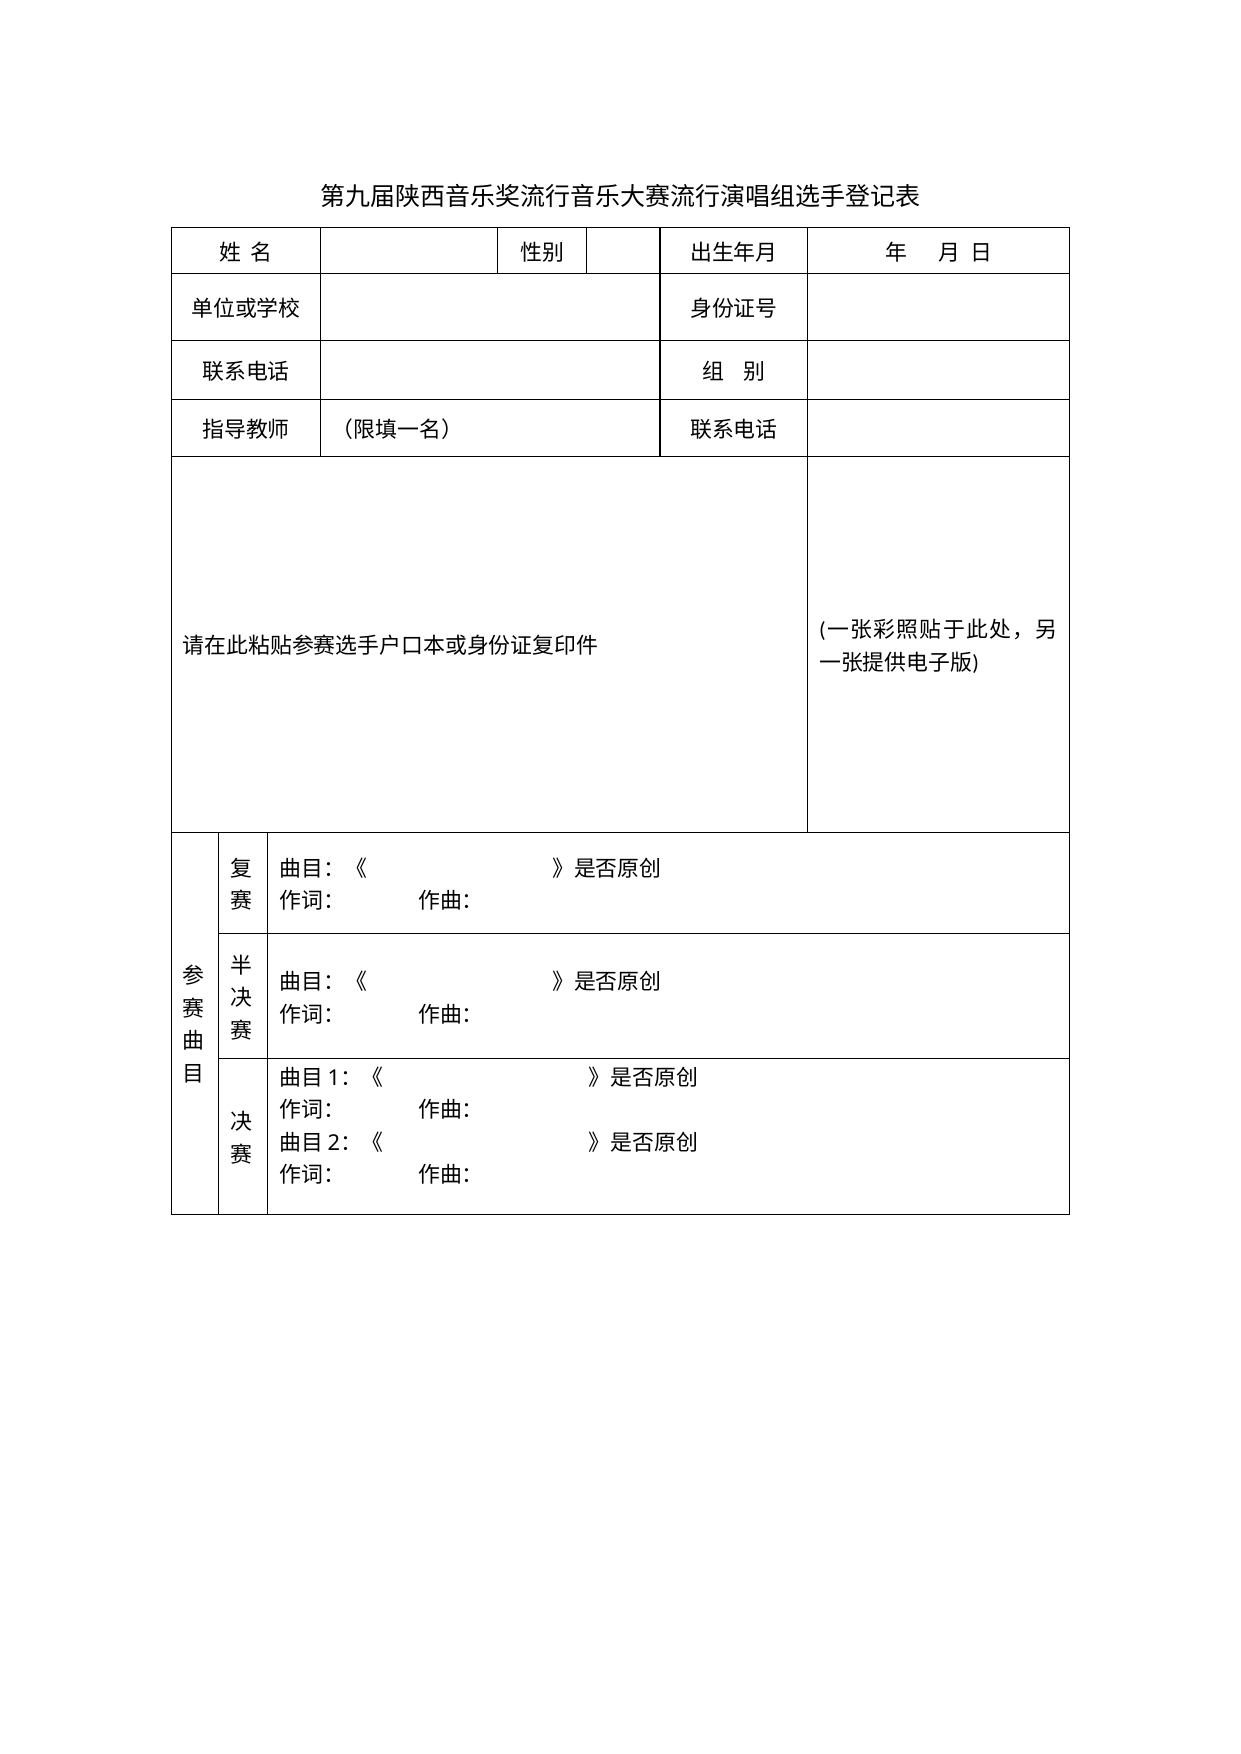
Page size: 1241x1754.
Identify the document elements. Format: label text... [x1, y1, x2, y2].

table_cell (一张彩照贴于此处，另一张提供电子版) [808, 457, 1069, 832]
table_cell [587, 228, 659, 273]
table_cell 曲目1：《 》是否原创 作词： 作曲： 曲目2：《 》是否原创 作词： 作曲： [268, 1059, 1069, 1214]
table_cell [808, 400, 1069, 456]
table_cell 曲目：《 》是否原创 作词： 作曲： [268, 833, 1069, 933]
table_cell [321, 274, 659, 340]
table_cell 指导教师 [172, 400, 320, 456]
table_cell 单位或学校 [172, 274, 320, 340]
table_cell 组 别 [661, 341, 807, 399]
table_cell 性别 [498, 228, 586, 273]
table_cell 年 月 日 [808, 228, 1069, 273]
table_cell 曲目：《 》是否原创 作词： 作曲： [268, 934, 1069, 1058]
table_cell [321, 228, 497, 273]
table_cell （限填一名） [321, 400, 659, 456]
table_cell 请在此粘贴参赛选手户口本或身份证复印件 [172, 457, 807, 832]
table_cell 决赛 [219, 1059, 267, 1214]
table_cell 身份证号 [661, 274, 807, 340]
table_cell 复赛 [219, 833, 267, 933]
table_cell [808, 274, 1069, 340]
table_cell 出生年月 [661, 228, 807, 273]
table_header 第九届陕西音乐奖流行音乐大赛流行演唱组选手登记表 [171, 162, 1069, 227]
table_cell [808, 341, 1069, 399]
table_cell 联系电话 [661, 400, 807, 456]
table_cell 联系电话 [172, 341, 320, 399]
table_cell [321, 341, 659, 399]
table_cell 参赛曲目 [172, 833, 218, 1214]
table_cell 姓 名 [172, 228, 320, 273]
table_cell 半决赛 [219, 934, 267, 1058]
